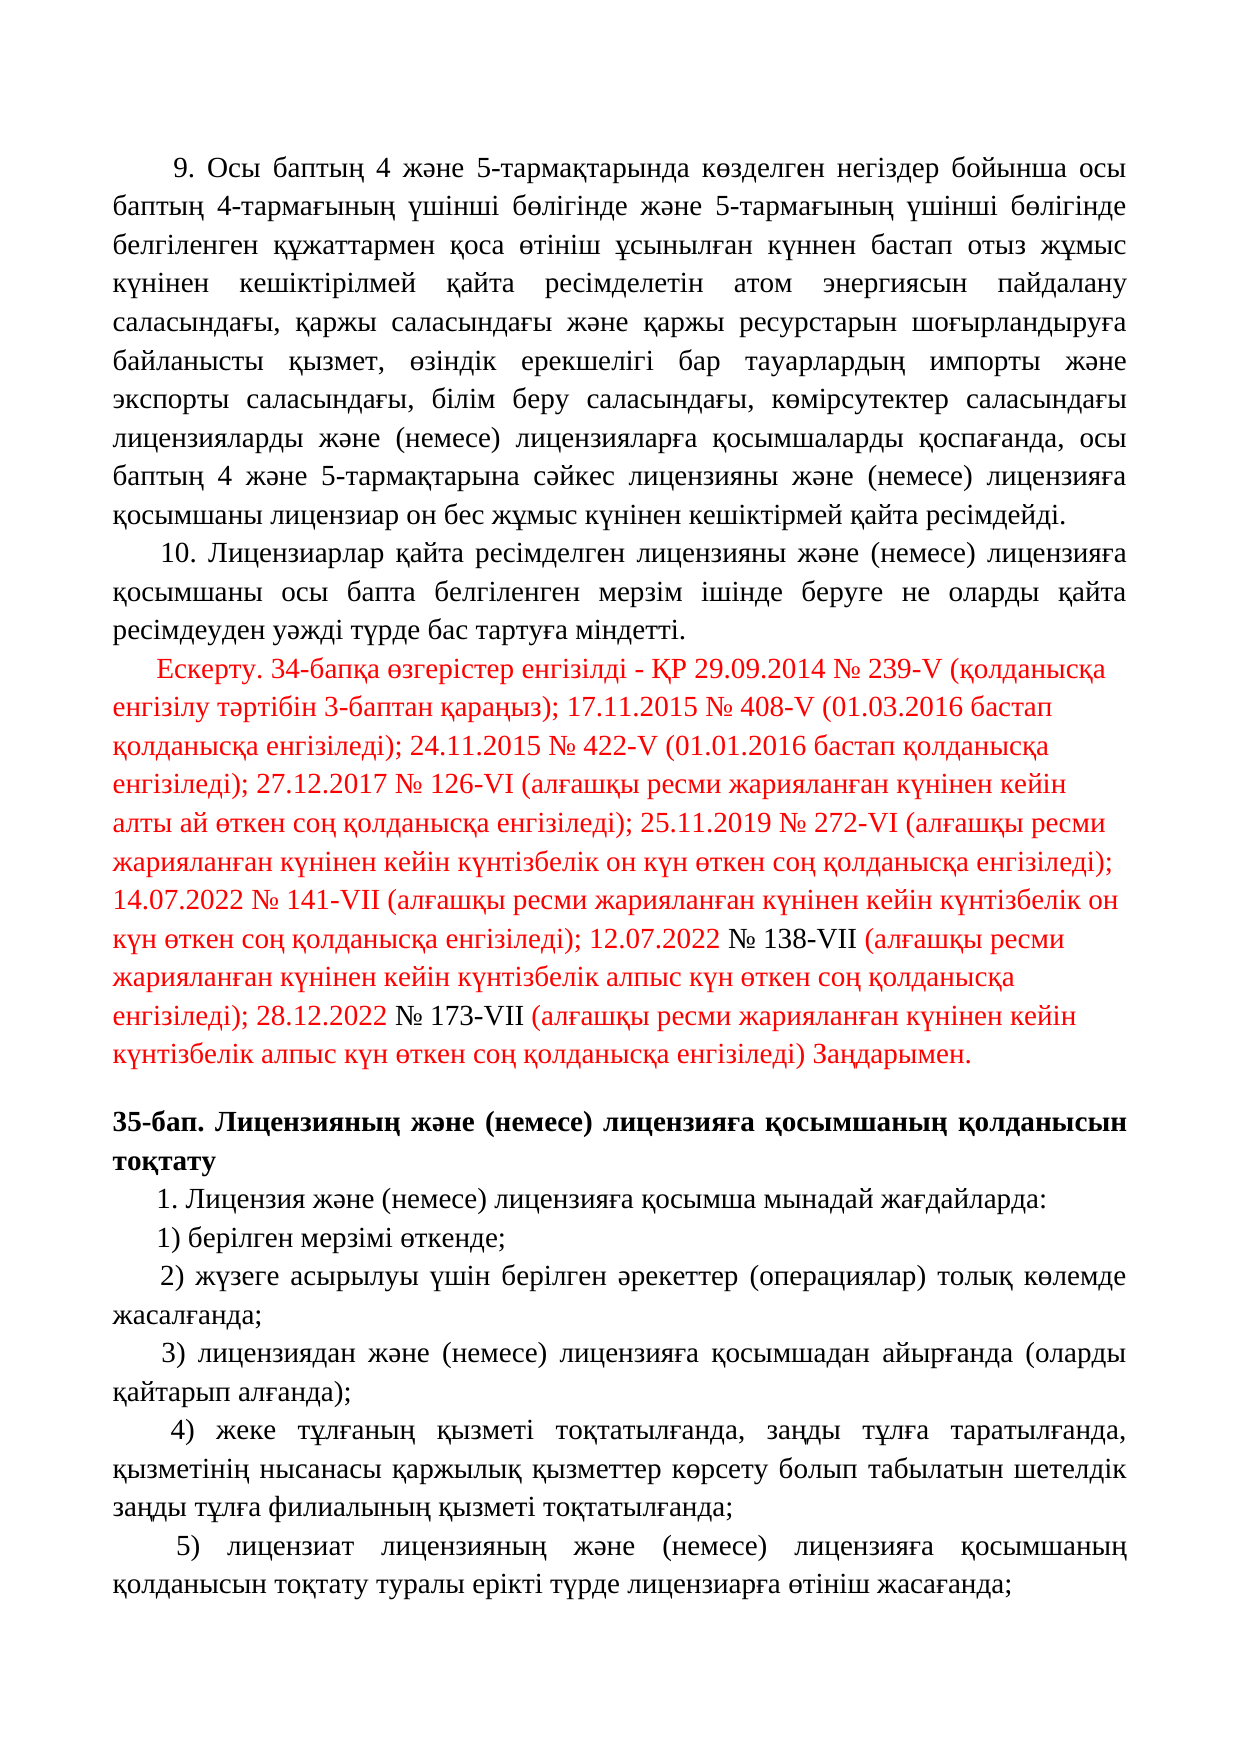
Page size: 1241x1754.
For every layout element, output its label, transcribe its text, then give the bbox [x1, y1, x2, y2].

text 1) берілген мерзімі өткенде; [112, 1220, 1128, 1253]
text 3) лицензиядан және (немесе) лицензияға қосымшадан айырғанда (оларды қайтарып алғанда); [112, 1335, 1128, 1407]
text 4) жеке тұлғаның қызметі тоқтатылғанда, заңды тұлға таратылғанда, қызметінің нысанасы қаржылық қызметтер көрсету болып табылатын шетелдік заңды тұлға филиалының қызметі тоқтатылғанда; [112, 1412, 1128, 1523]
text Ескерту. 34-бапқа өзгерістер енгізілді - ҚР 29.09.2014 № 239-V (қолданысқа енгізілу тәртібін 3-баптан қараңыз); 17.11.2015 № 408-V (01.03.2016 бастап қолданысқа енгізіледі); 24.11.2015 № 422-V (01.01.2016 бастап қолданысқа енгізіледі); 27.12.2017 № 126-VI (алғашқы ресми жарияланған күнінен кейін алты ай өткен соң қолданысқа енгізіледі); 25.11.2019 № 272-VI (алғашқы ресми жарияланған күнінен кейін күнтізбелік он күн өткен соң қолданысқа енгізіледі); 14.07.2022 № 141-VII (алғашқы ресми жарияланған күнінен кейін күнтізбелік он күн өткен соң қолданысқа енгізіледі); 12.07.2022 № 138-VII (алғашқы ресми жарияланған күнінен кейін күнтізбелік алпыс күн өткен соң қолданысқа енгізіледі); 28.12.2022 № 173-VII (алғашқы ресми жарияланған күнінен кейін күнтізбелік алпыс күн өткен соң қолданысқа енгізіледі) Заңдарымен. [112, 651, 1128, 1100]
text 5) лицензиат лицензияның және (немесе) лицензияға қосымшаның қолданысын тоқтату туралы ерікті түрде лицензиарға өтініш жасағанда; [112, 1528, 1128, 1600]
text 1. Лицензия және (немесе) лицензияға қосымша мынадай жағдайларда: [112, 1181, 1128, 1215]
text 10. Лицензиарлар қайта ресімделген лицензияны және (немесе) лицензияға қосымшаны осы бапта белгіленген мерзім ішінде беруге не оларды қайта ресімдеуден уәжді түрде бас тартуға міндетті. [112, 535, 1128, 646]
text 2) жүзеге асырылуы үшін берілген әрекеттер (операциялар) толық көлемде жасалғанда; [112, 1258, 1128, 1330]
text 35-бап. Лицензияның және (немесе) лицензияға қосымшаның қолданысын тоқтату [112, 1104, 1128, 1176]
text 9. Осы баптың 4 және 5-тармақтарында көзделген негіздер бойынша осы баптың 4-тармағының үшінші бөлігінде және 5-тармағының үшінші бөлігінде белгіленген құжаттармен қоса өтініш ұсынылған күннен бастап отыз жұмыс күнінен кешіктірілмей қайта ресімделетін атом энергиясын пайдалану саласындағы, қаржы саласындағы және қаржы ресурстарын шоғырландыруға байланысты қызмет, өзіндік ерекшелігі бар тауарлардың импорты және экспорты саласындағы, білім беру саласындағы, көмірсутектер саласындағы лицензияларды және (немесе) лицензияларға қосымшаларды қоспағанда, осы баптың 4 және 5-тармақтарына сәйкес лицензияны және (немесе) лицензияға қосымшаны лицензиар он бес жұмыс күнінен кешіктірмей қайта ресімдейді. [112, 150, 1128, 530]
